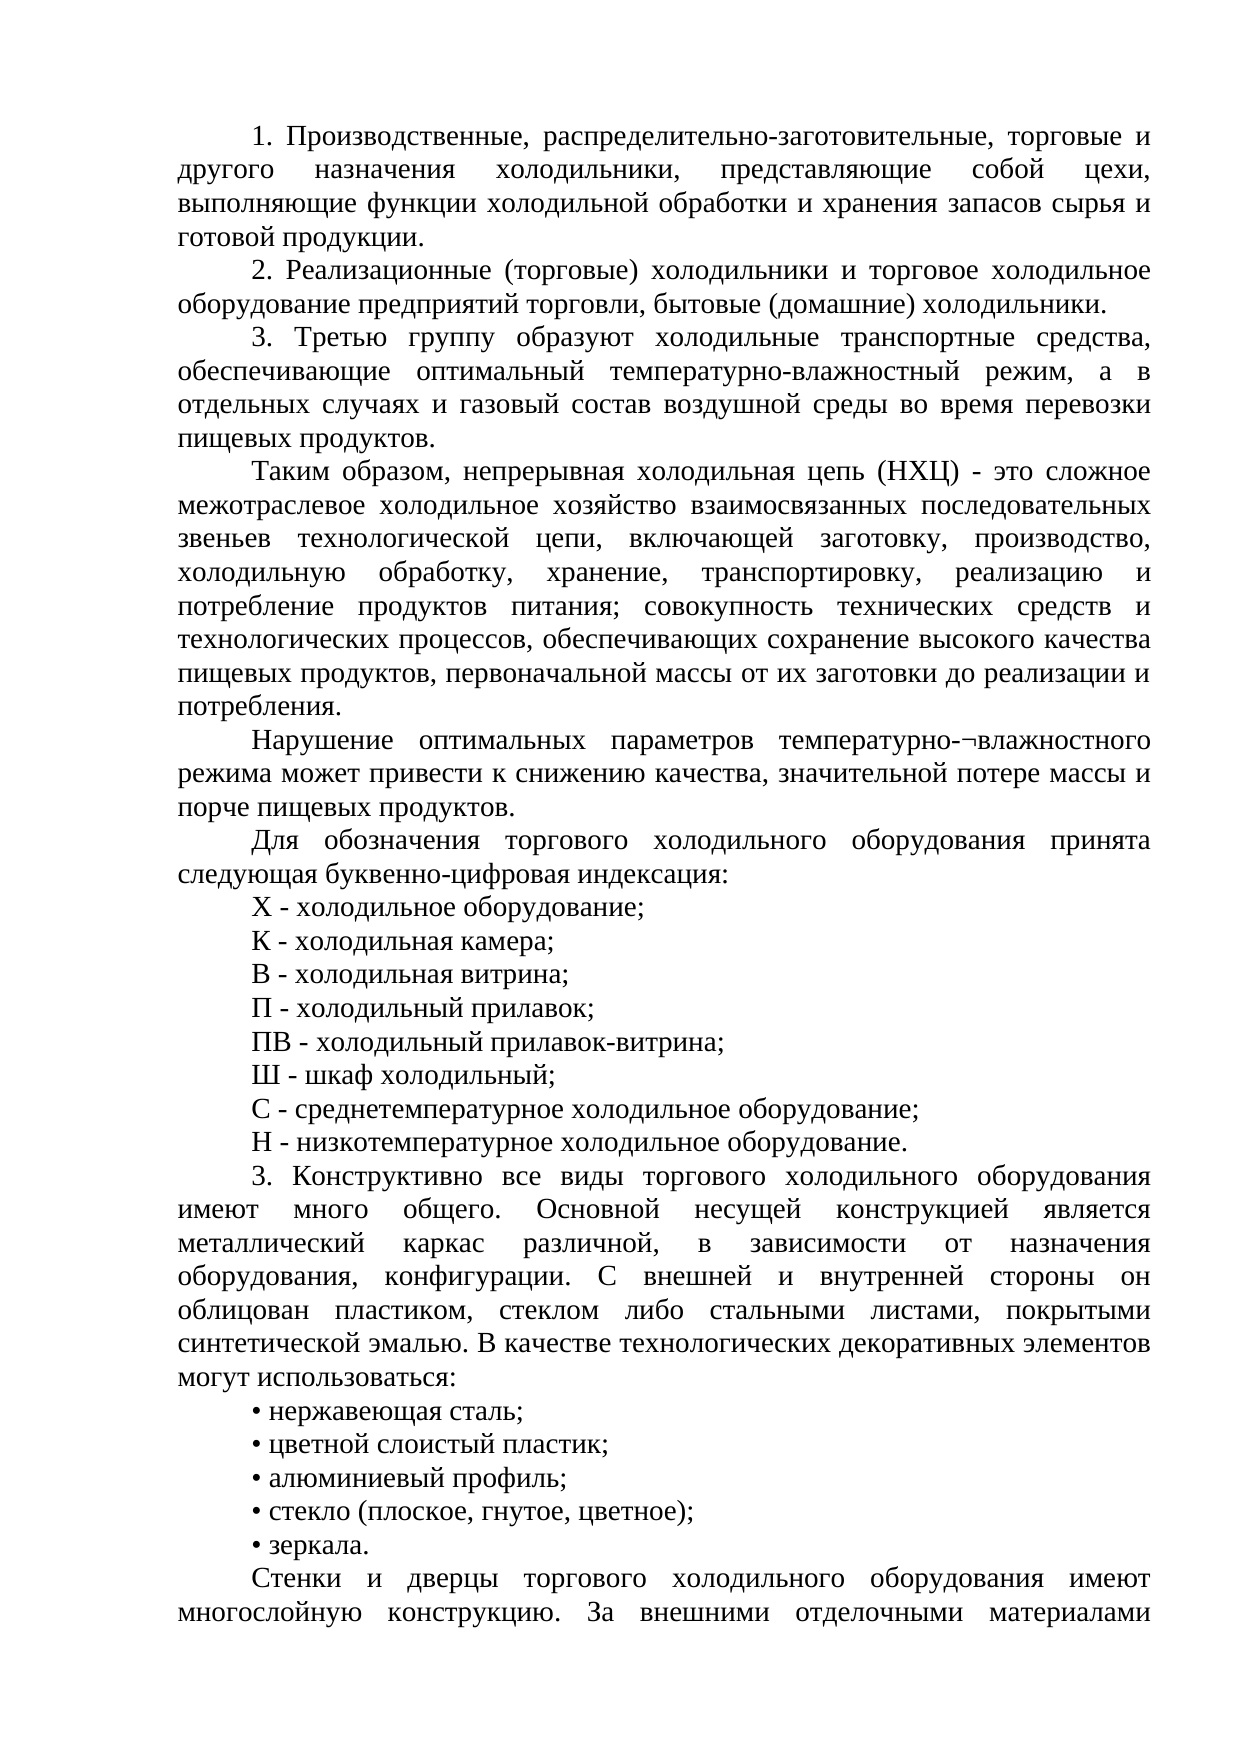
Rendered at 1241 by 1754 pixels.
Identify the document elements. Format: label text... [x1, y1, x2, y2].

text 1. Производственные, распределительно-заготовительные, торговые и другого назначения холодильники, представляющие собой цехи, выполняющие функции холодильной обработки и хранения запасов сырья и готовой продукции. [177, 118, 1152, 252]
text • зеркала. [177, 1527, 1152, 1560]
text К - холодильная камера; [177, 923, 1152, 957]
text Ш - шкаф холодильный; [177, 1057, 1152, 1091]
text П - холодильный прилавок; [177, 990, 1152, 1024]
text 3. Конструктивно все виды торгового холодильного оборудования имеют много общего. Основной несущей конструкцией является металлический каркас различной, в зависимости от назначения оборудования, конфигурации. С внешней и внутренней стороны он облицован пластиком, стеклом либо стальными листами, покрытыми синтетической эмалью. В качестве технологических декоративных элементов могут использоваться: [177, 1158, 1152, 1393]
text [177, 1560, 1152, 1627]
text В - холодильная витрина; [177, 957, 1152, 990]
text • цветной слоистый пластик; [177, 1426, 1152, 1460]
text • стекло (плоское, гнутое, цветное); [177, 1493, 1152, 1527]
text С - среднетемпературное холодильное оборудование; [177, 1091, 1152, 1124]
text • нержавеющая сталь; [177, 1393, 1152, 1426]
text • алюминиевый профиль; [177, 1460, 1152, 1493]
text Для обозначения торгового холодильного оборудования принята следующая буквенно-цифровая индексация: [177, 822, 1152, 889]
text Нарушение оптимальных параметров температурно-¬влажностного режима может привести к снижению качества, значительной потере массы и порче пищевых продуктов. [177, 722, 1152, 822]
text Таким образом, непрерывная холодильная цепь (НХЦ) - это сложное межотраслевое холодильное хозяйство взаимосвязанных последовательных звеньев технологической цепи, включающей заготовку, производство, холодильную обработку, хранение, транспортировку, реализацию и потребление продуктов питания; совокупность технических средств и технологических процессов, обеспечивающих сохранение высокого качества пищевых продуктов, первоначальной массы от их заготовки до реализации и потребления. [177, 453, 1152, 722]
text Н - низкотемпературное холодильное оборудование. [177, 1124, 1152, 1158]
text 3. Третью группу образуют холодильные транспортные средства, обеспечивающие оптимальный температурно-влажностный режим, а в отдельных случаях и газовый состав воздушной среды во время перевозки пищевых продуктов. [177, 319, 1152, 453]
text Х - холодильное оборудование; [177, 889, 1152, 923]
text 2. Реализационные (торговые) холодильники и торговое холодильное оборудование предприятий торговли, бытовые (домашние) холодильники. [177, 252, 1152, 319]
text ПВ - холодильный прилавок-витрина; [177, 1024, 1152, 1057]
